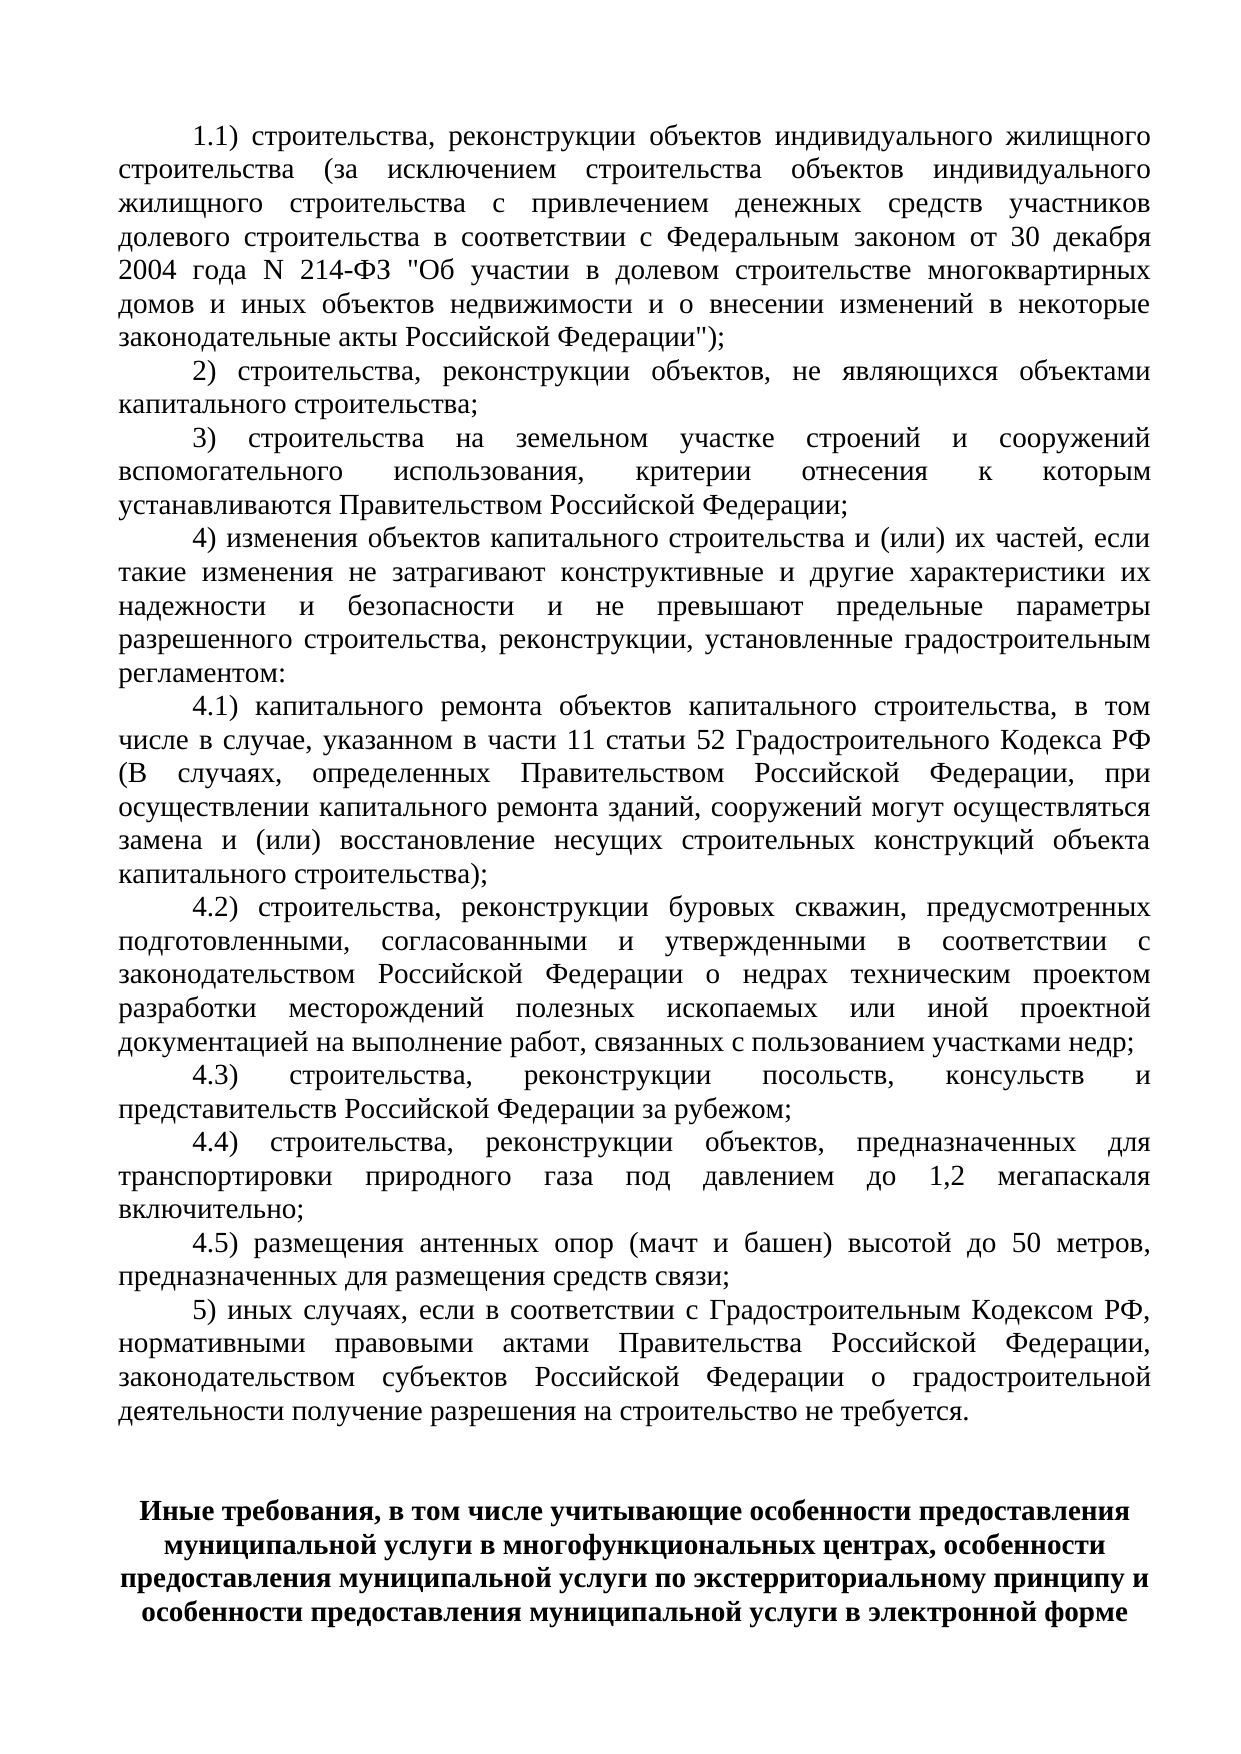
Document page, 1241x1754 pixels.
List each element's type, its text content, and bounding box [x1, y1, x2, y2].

text 4.4) строительства, реконструкции объектов, предназначенных для транспортировки природного газа под давлением до 1,2 мегапаскаля включительно; [118, 1124, 1152, 1225]
text Иные требования, в том числе учитывающие особенности предоставления муниципальной услуги в многофункциональных центрах, особенности предоставления муниципальной услуги по экстерриториальному принципу и особенности предоставления муниципальной услуги в электронной форме [118, 1493, 1152, 1627]
text 2) строительства, реконструкции объектов, не являющихся объектами капитального строительства; [118, 353, 1152, 420]
text 4.5) размещения антенных опор (мачт и башен) высотой до 50 метров, предназначенных для размещения средств связи; [118, 1225, 1152, 1292]
text 1.1) строительства, реконструкции объектов индивидуального жилищного строительства (за исключением строительства объектов индивидуального жилищного строительства с привлечением денежных средств участников долевого строительства в соответствии с Федеральным законом от 30 декабря 2004 года N 214-ФЗ "Об участии в долевом строительстве многоквартирных домов и иных объектов недвижимости и о внесении изменений в некоторые законодательные акты Российской Федерации"); [118, 118, 1152, 353]
text 4.2) строительства, реконструкции буровых скважин, предусмотренных подготовленными, согласованными и утвержденными в соответствии с законодательством Российской Федерации о недрах техническим проектом разработки месторождений полезных ископаемых или иной проектной документацией на выполнение работ, связанных с пользованием участками недр; [118, 889, 1152, 1057]
text 4) изменения объектов капитального строительства и (или) их частей, если такие изменения не затрагивают конструктивные и другие характеристики их надежности и безопасности и не превышают предельные параметры разрешенного строительства, реконструкции, установленные градостроительным регламентом: [118, 521, 1152, 688]
text 4.3) строительства, реконструкции посольств, консульств и представительств Российской Федерации за рубежом; [118, 1057, 1152, 1124]
text 5) иных случаях, если в соответствии с Градостроительным Кодексом РФ, нормативными правовыми актами Правительства Российской Федерации, законодательством субъектов Российской Федерации о градостроительной деятельности получение разрешения на строительство не требуется. [118, 1292, 1152, 1426]
text 4.1) капитального ремонта объектов капитального строительства, в том числе в случае, указанном в части 11 статьи 52 Градостроительного Кодекса РФ (В случаях, определенных Правительством Российской Федерации, при осуществлении капитального ремонта зданий, сооружений могут осуществляться замена и (или) восстановление несущих строительных конструкций объекта капитального строительства); [118, 688, 1152, 889]
text 3) строительства на земельном участке строений и сооружений вспомогательного использования, критерии отнесения к которым устанавливаются Правительством Российской Федерации; [118, 420, 1152, 521]
